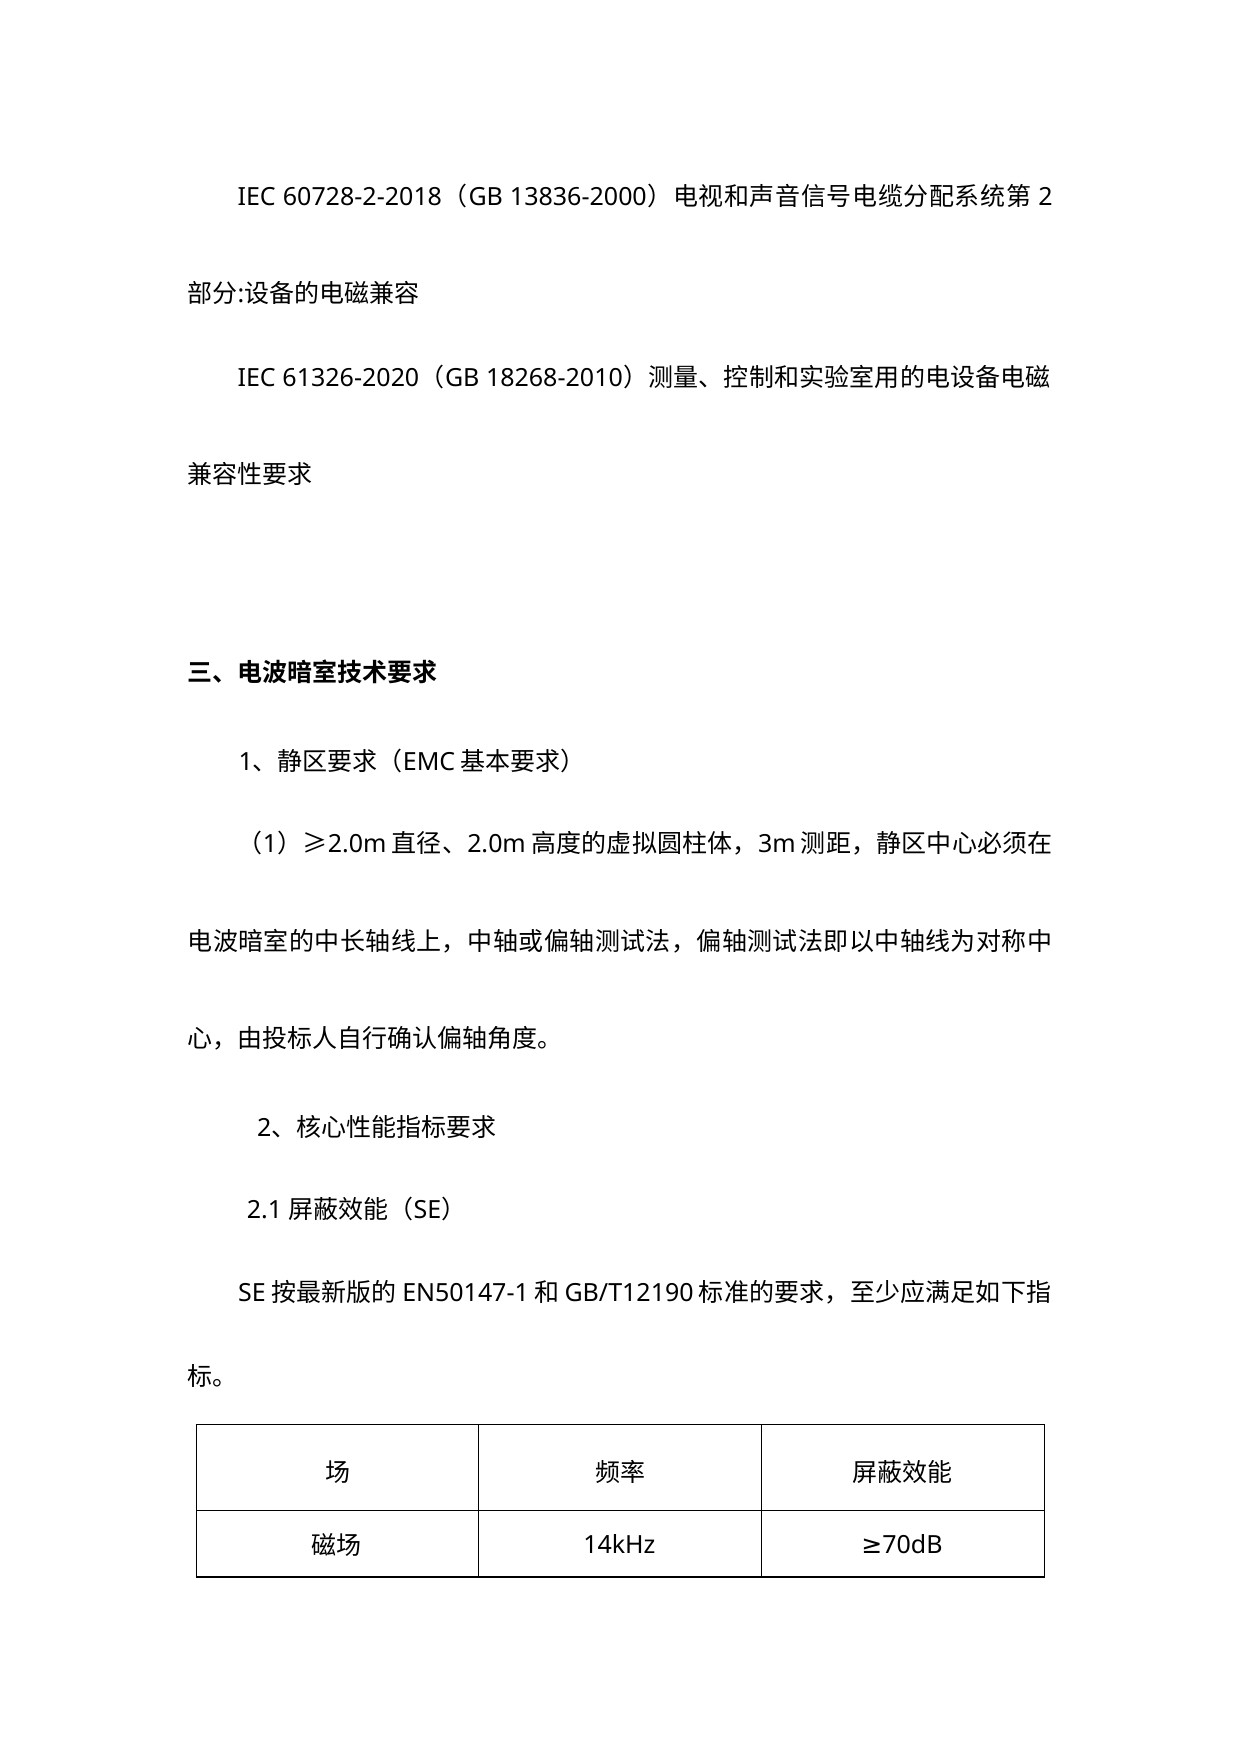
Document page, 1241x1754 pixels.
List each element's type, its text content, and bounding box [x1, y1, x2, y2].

text 2.1 屏蔽效能（SE） [247, 1176, 1053, 1241]
text 三、电波暗室技术要求 [187, 638, 1053, 703]
table_header 屏蔽效能 [762, 1425, 1044, 1510]
text （1）≥2.0m直径、2.0m高度的虚拟圆柱体，3m测距，静区中心必须在电波暗室的中长轴线上，中轴或偏轴测试法，偏轴测试法即以中轴线为对称中心，由投标人自行确认偏轴角度。 [187, 809, 1053, 1069]
table_header 频率 [479, 1425, 761, 1510]
text 2、核心性能指标要求 [232, 1093, 1053, 1158]
table_header 场 [197, 1425, 478, 1510]
text SE按最新版的EN50147-1和GB/T12190标准的要求，至少应满足如下指标。 [187, 1258, 1053, 1407]
table_cell 磁场 [197, 1511, 478, 1576]
text IEC 61326-2020（GB 18268-2010）测量、控制和实验室用的电设备电磁兼容性要求 [187, 343, 1053, 505]
table_cell ≥70dB [762, 1511, 1044, 1576]
text IEC 60728-2-2018（GB 13836-2000）电视和声音信号电缆分配系统第2部分:设备的电磁兼容 [187, 162, 1053, 324]
table_cell 14kHz [479, 1511, 761, 1576]
text 1、静区要求（EMC基本要求） [232, 727, 1053, 792]
